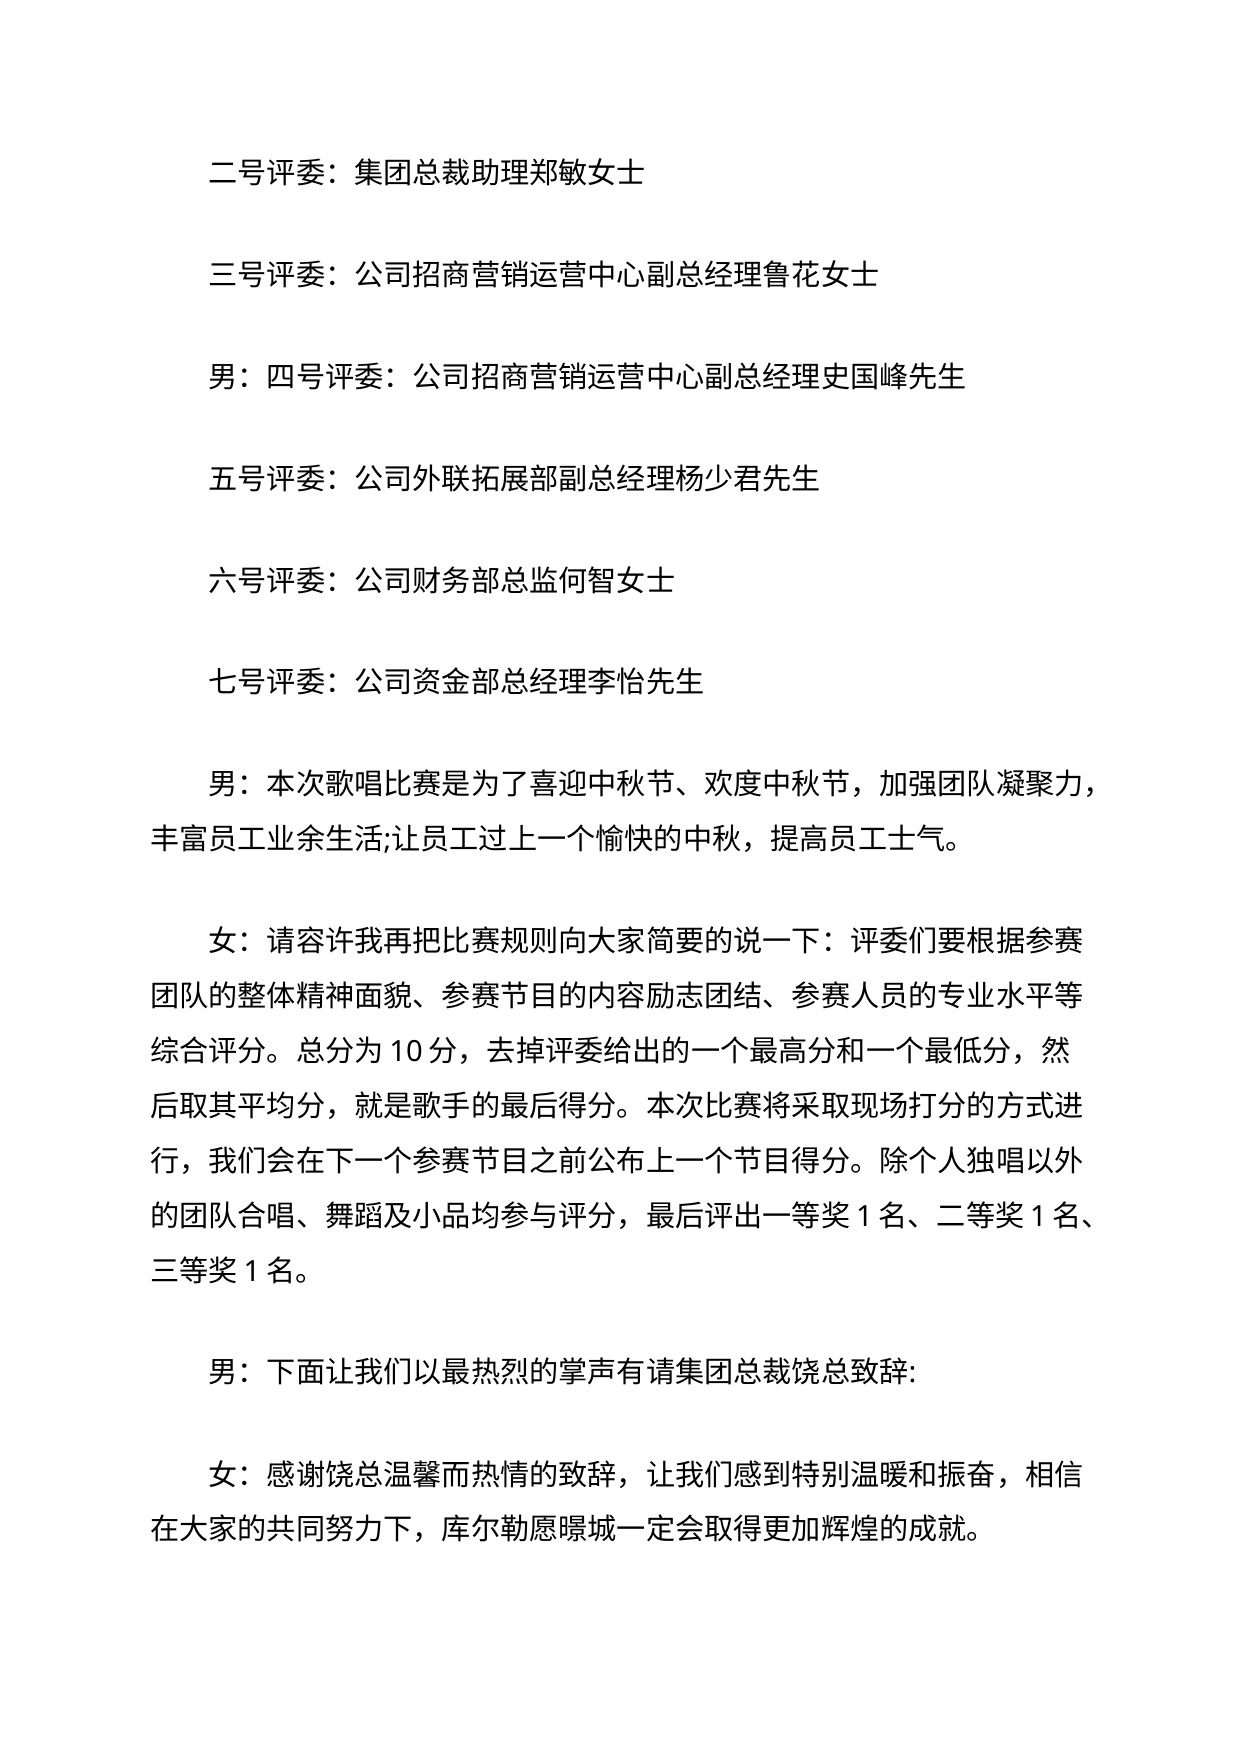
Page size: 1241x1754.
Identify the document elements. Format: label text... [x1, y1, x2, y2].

text 六号评委：公司财务部总监何智女士 [150, 557, 1090, 599]
text 男：四号评委：公司招商营销运营中心副总经理史国峰先生 [150, 353, 1090, 396]
text 二号评委：集团总裁助理郑敏女士 [150, 150, 1090, 192]
text 女：感谢饶总温馨而热情的致辞，让我们感到特别温暖和振奋，相信在大家的共同努力下，库尔勒愿暻城一定会取得更加辉煌的成就。 [150, 1451, 1090, 1548]
text 五号评委：公司外联拓展部副总经理杨少君先生 [150, 455, 1090, 498]
text 三号评委：公司招商营销运营中心副总经理鲁花女士 [150, 252, 1090, 294]
text 男：下面让我们以最热烈的掌声有请集团总裁饶总致辞: [150, 1349, 1090, 1391]
text 七号评委：公司资金部总经理李怡先生 [150, 659, 1090, 701]
text 女：请容许我再把比赛规则向大家简要的说一下：评委们要根据参赛团队的整体精神面貌、参赛节目的内容励志团结、参赛人员的专业水平等综合评分。总分为10分，去掉评委给出的一个最高分和一个最低分，然后取其平均分，就是歌手的最后得分。本次比赛将采取现场打分的方式进行，我们会在下一个参赛节目之前公布上一个节目得分。除个人独唱以外的团队合唱、舞蹈及小品均参与评分，最后评出一等奖1名、二等奖1名、三等奖1名。 [150, 917, 1090, 1289]
text 男：本次歌唱比赛是为了喜迎中秋节、欢度中秋节，加强团队凝聚力，丰富员工业余生活;让员工过上一个愉快的中秋，提高员工士气。 [150, 761, 1090, 858]
